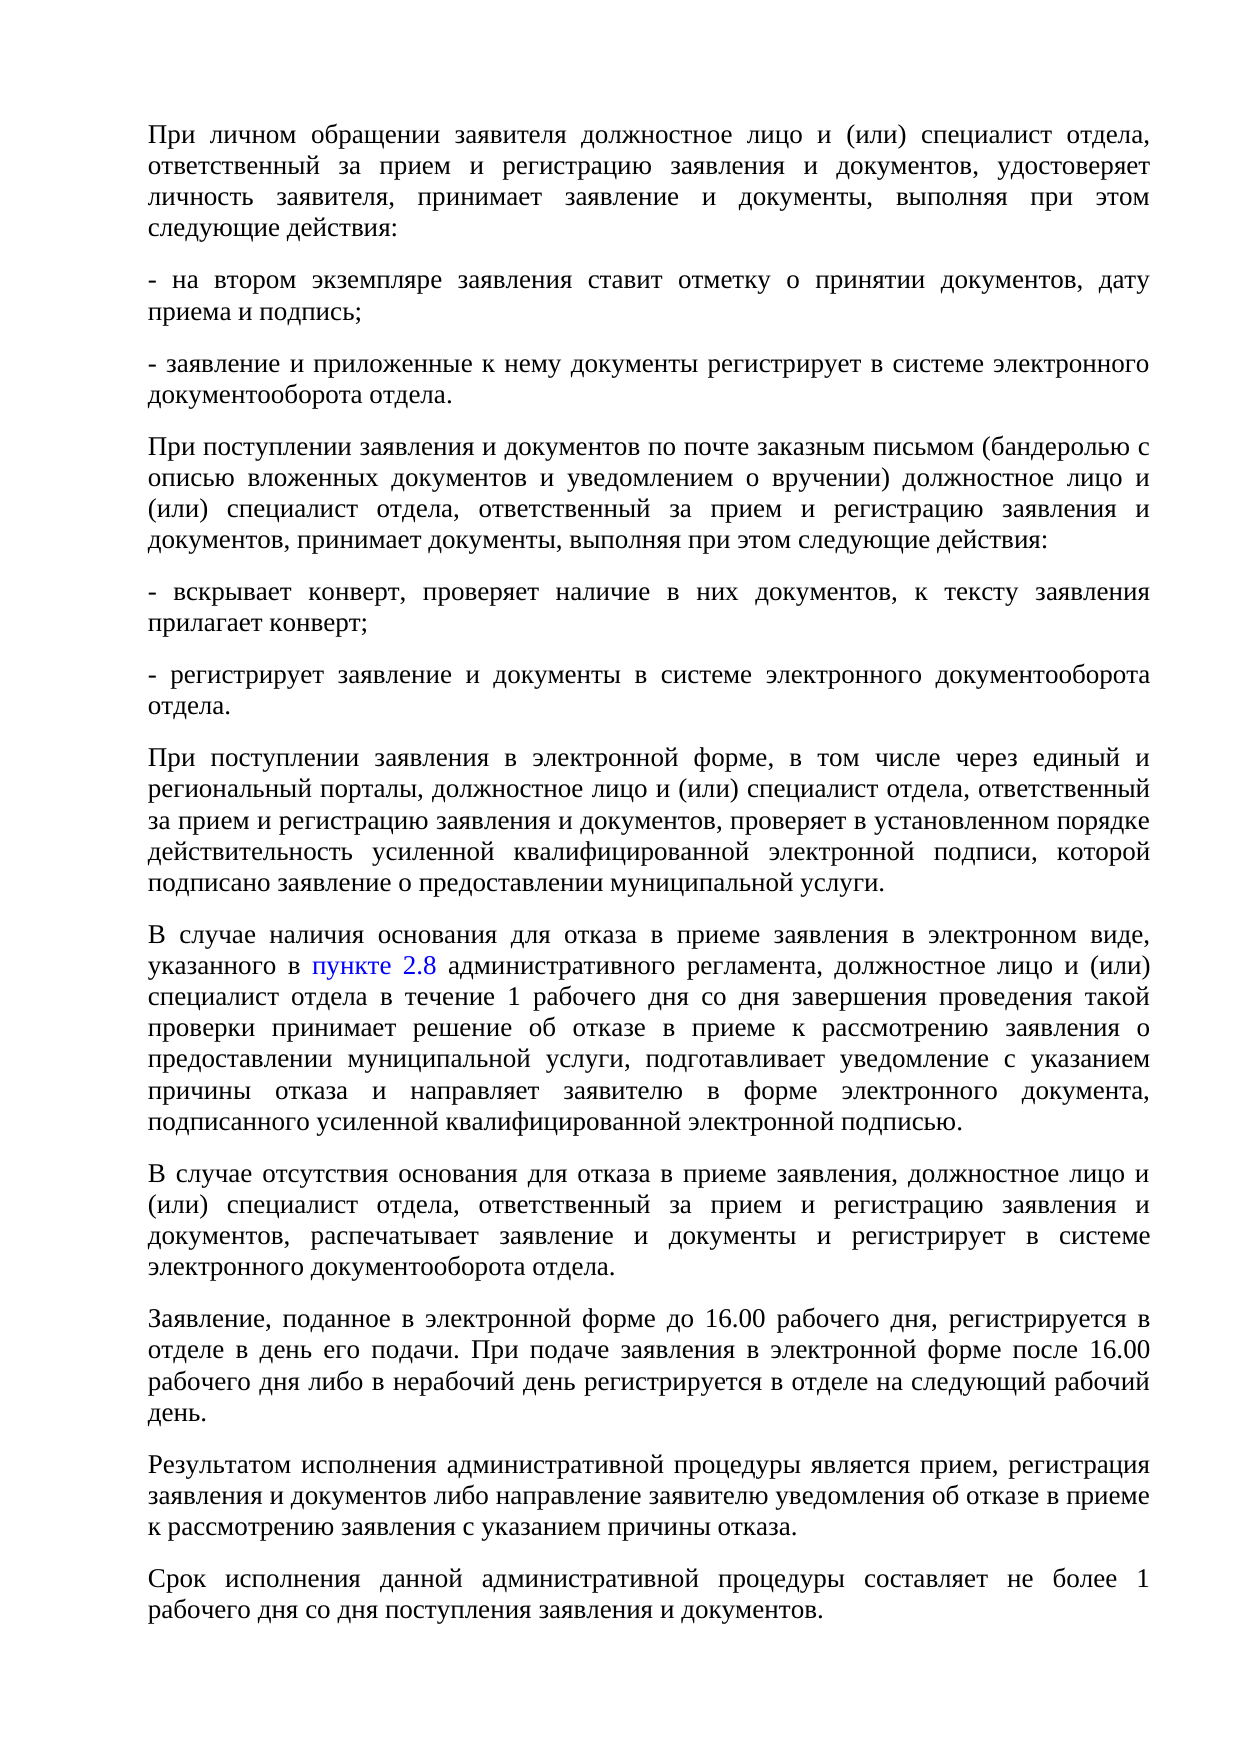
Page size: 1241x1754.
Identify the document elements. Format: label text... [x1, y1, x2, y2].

text При поступлении заявления в электронной форме, в том числе через единый и региональный порталы, должностное лицо и (или) специалист отдела, ответственный за прием и регистрацию заявления и документов, проверяет в установленном порядке действительность усиленной квалифицированной электронной подписи, которой подписано заявление о предоставлении муниципальной услуги. [148, 741, 1152, 897]
text Заявление, поданное в электронной форме до 16.00 рабочего дня, регистрируется в отделе в день его подачи. При подаче заявления в электронной форме после 16.00 рабочего дня либо в нерабочий день регистрируется в отделе на следующий рабочий день. [148, 1302, 1152, 1427]
text Срок исполнения данной административной процедуры составляет не более 1 рабочего дня со дня поступления заявления и документов. [148, 1562, 1152, 1624]
text - на втором экземпляре заявления ставит отметку о принятии документов, дату приема и подпись; [148, 263, 1152, 326]
text - заявление и приложенные к нему документы регистрирует в системе электронного документооборота отдела. [148, 347, 1152, 409]
text - регистрирует заявление и документы в системе электронного документооборота отдела. [148, 658, 1152, 721]
text При личном обращении заявителя должностное лицо и (или) специалист отдела, ответственный за прием и регистрацию заявления и документов, удостоверяет личность заявителя, принимает заявление и документы, выполняя при этом следующие действия: [148, 118, 1152, 243]
text - вскрывает конверт, проверяет наличие в них документов, к тексту заявления прилагает конверт; [148, 575, 1152, 637]
text В случае отсутствия основания для отказа в приеме заявления, должностное лицо и (или) специалист отдела, ответственный за прием и регистрацию заявления и документов, распечатывает заявление и документы и регистрирует в системе электронного документооборота отдела. [148, 1157, 1152, 1281]
text При поступлении заявления и документов по почте заказным письмом (бандеролью с описью вложенных документов и уведомлением о вручении) должностное лицо и (или) специалист отдела, ответственный за прием и регистрацию заявления и документов, принимает документы, выполняя при этом следующие действия: [148, 430, 1152, 554]
text В случае наличия основания для отказа в приеме заявления в электронном виде, указанного в пункте 2.8 административного регламента, должностное лицо и (или) специалист отдела в течение 1 рабочего дня со дня завершения проведения такой проверки принимает решение об отказе в приеме к рассмотрению заявления о предоставлении муниципальной услуги, подготавливает уведомление с указанием причины отказа и направляет заявителю в форме электронного документа, подписанного усиленной квалифицированной электронной подписью. [148, 918, 1152, 1136]
text Результатом исполнения административной процедуры является прием, регистрация заявления и документов либо направление заявителю уведомления об отказе в приеме к рассмотрению заявления с указанием причины отказа. [148, 1448, 1152, 1541]
